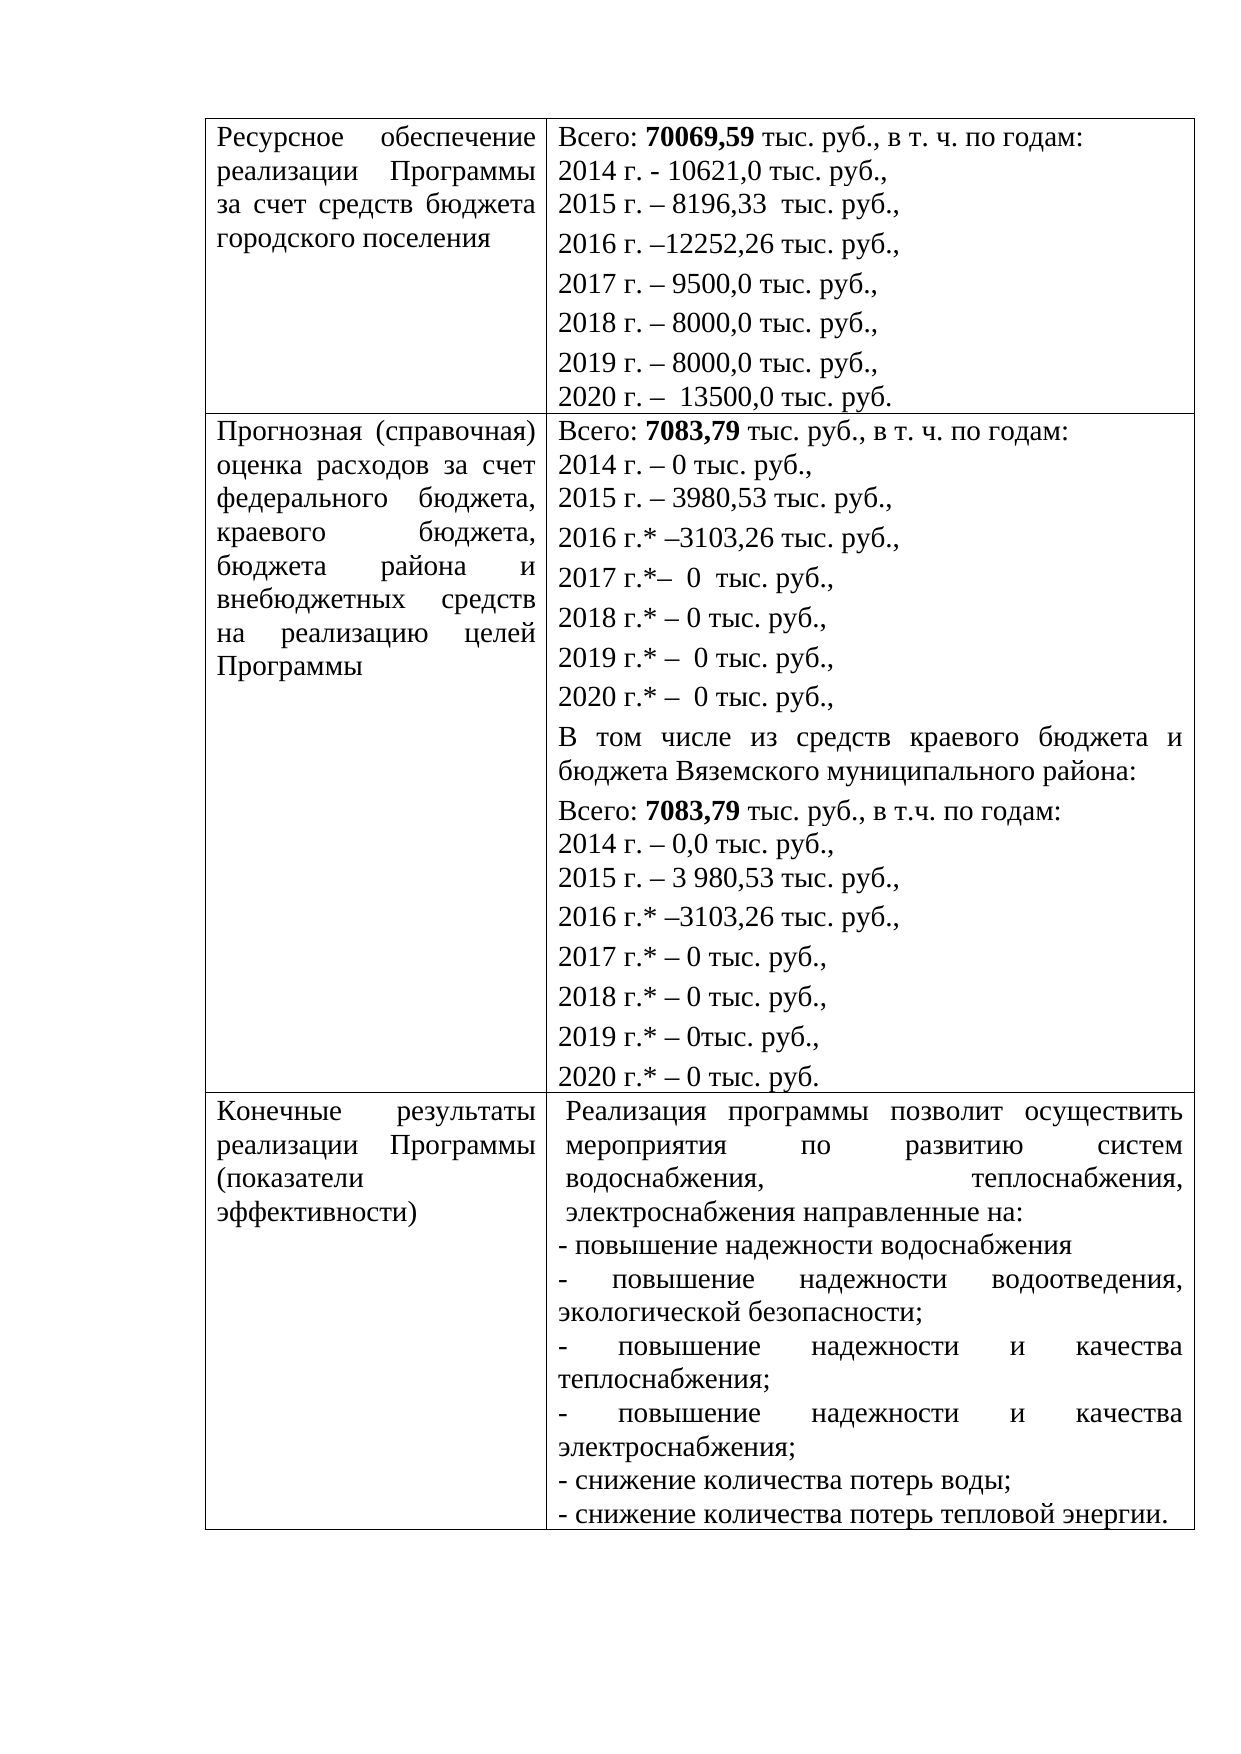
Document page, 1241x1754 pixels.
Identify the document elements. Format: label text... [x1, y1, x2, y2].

table_cell Всего: 70069,59 тыс. руб., в т. ч. по годам: 2014 г. - 10621,0 тыс. руб., 2015 г. – 8196,33 тыс. руб., 2016 г. –12252,26 тыс. руб., 2017 г. – 9500,0 тыс. руб., 2018 г. – 8000,0 тыс. руб., 2019 г. – 8000,0 тыс. руб., 2020 г. – 13500,0 тыс. руб. [547, 119, 1194, 412]
table_cell Ресурсное обеспечение реализации Программы за счет средств бюджета городского поселения [206, 119, 546, 412]
table_cell Всего: 7083,79 тыс. руб., в т. ч. по годам: 2014 г. – 0 тыс. руб., 2015 г. – 3980,53 тыс. руб., 2016 г.* –3103,26 тыс. руб., 2017 г.*– 0 тыс. руб., 2018 г.* – 0 тыс. руб., 2019 г.* – 0 тыс. руб., 2020 г.* – 0 тыс. руб., В том числе из средств краевого бюджета и бюджета Вяземского муниципального района: Всего: 7083,79 тыс. руб., в т.ч. по годам: 2014 г. – 0,0 тыс. руб., 2015 г. – 3 980,53 тыс. руб., 2016 г.* –3103,26 тыс. руб., 2017 г.* – 0 тыс. руб., 2018 г.* – 0 тыс. руб., 2019 г.* – 0тыс. руб., 2020 г.* – 0 тыс. руб. [547, 414, 1194, 1092]
table_cell Конечные результаты реализации Программы (показатели эффективности) [206, 1093, 546, 1529]
table_cell Реализация программы позволит осуществить мероприятия по развитию систем водоснабжения, теплоснабжения, электроснабжения направленные на: - повышение надежности водоснабжения - повышение надежности водоотведения, экологической безопасности; - повышение надежности и качества теплоснабжения; - повышение надежности и качества электроснабжения; - снижение количества потерь воды; - снижение количества потерь тепловой энергии. [547, 1093, 1194, 1529]
table_cell Прогнозная (справочная) оценка расходов за счет федерального бюджета, краевого бюджета, бюджета района и внебюджетных средств на реализацию целей Программы [206, 414, 546, 1092]
